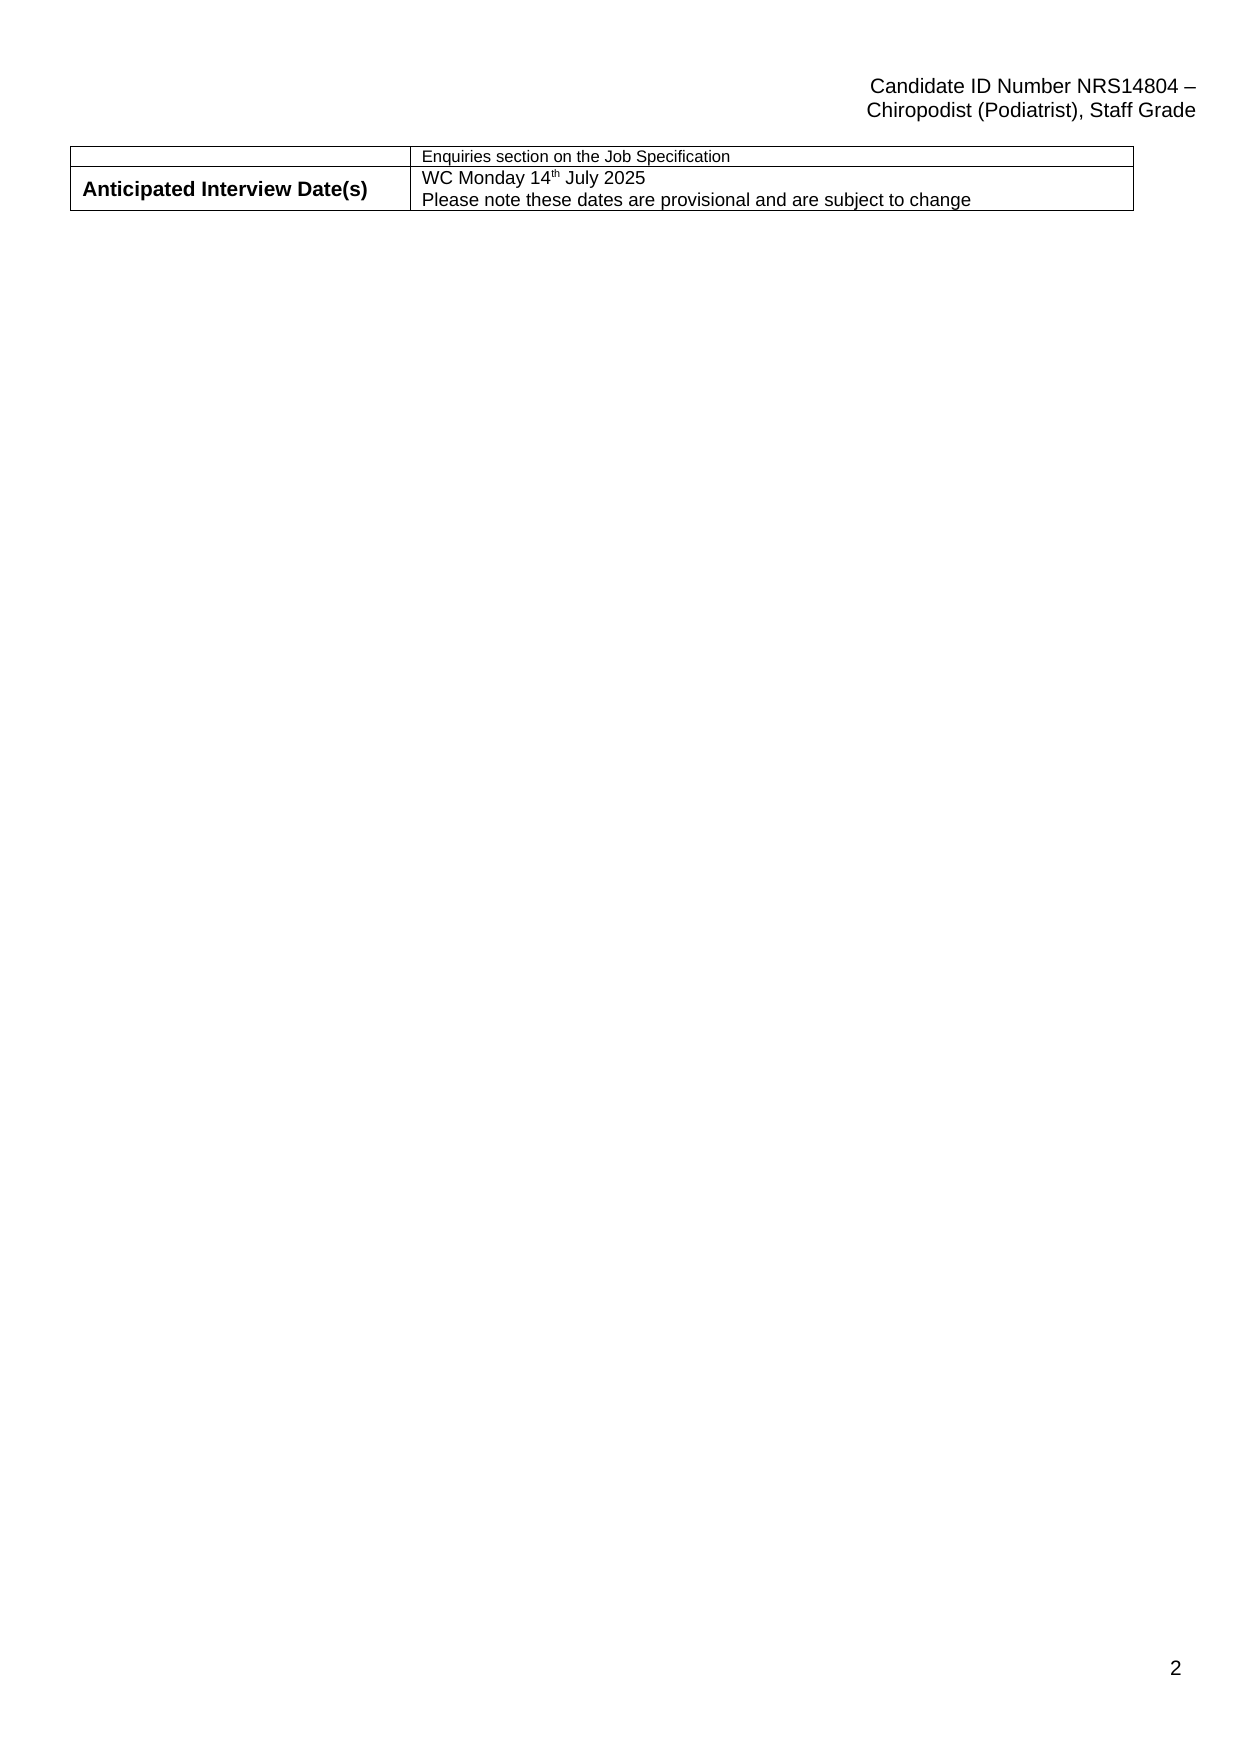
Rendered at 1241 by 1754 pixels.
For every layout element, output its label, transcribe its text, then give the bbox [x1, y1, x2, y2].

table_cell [71, 147, 410, 166]
table_cell WC Monday 14th July 2025 Please note these dates are provisional and are subject to change [411, 167, 1133, 210]
table_cell Anticipated Interview Date(s) [71, 167, 410, 210]
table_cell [411, 147, 1133, 166]
